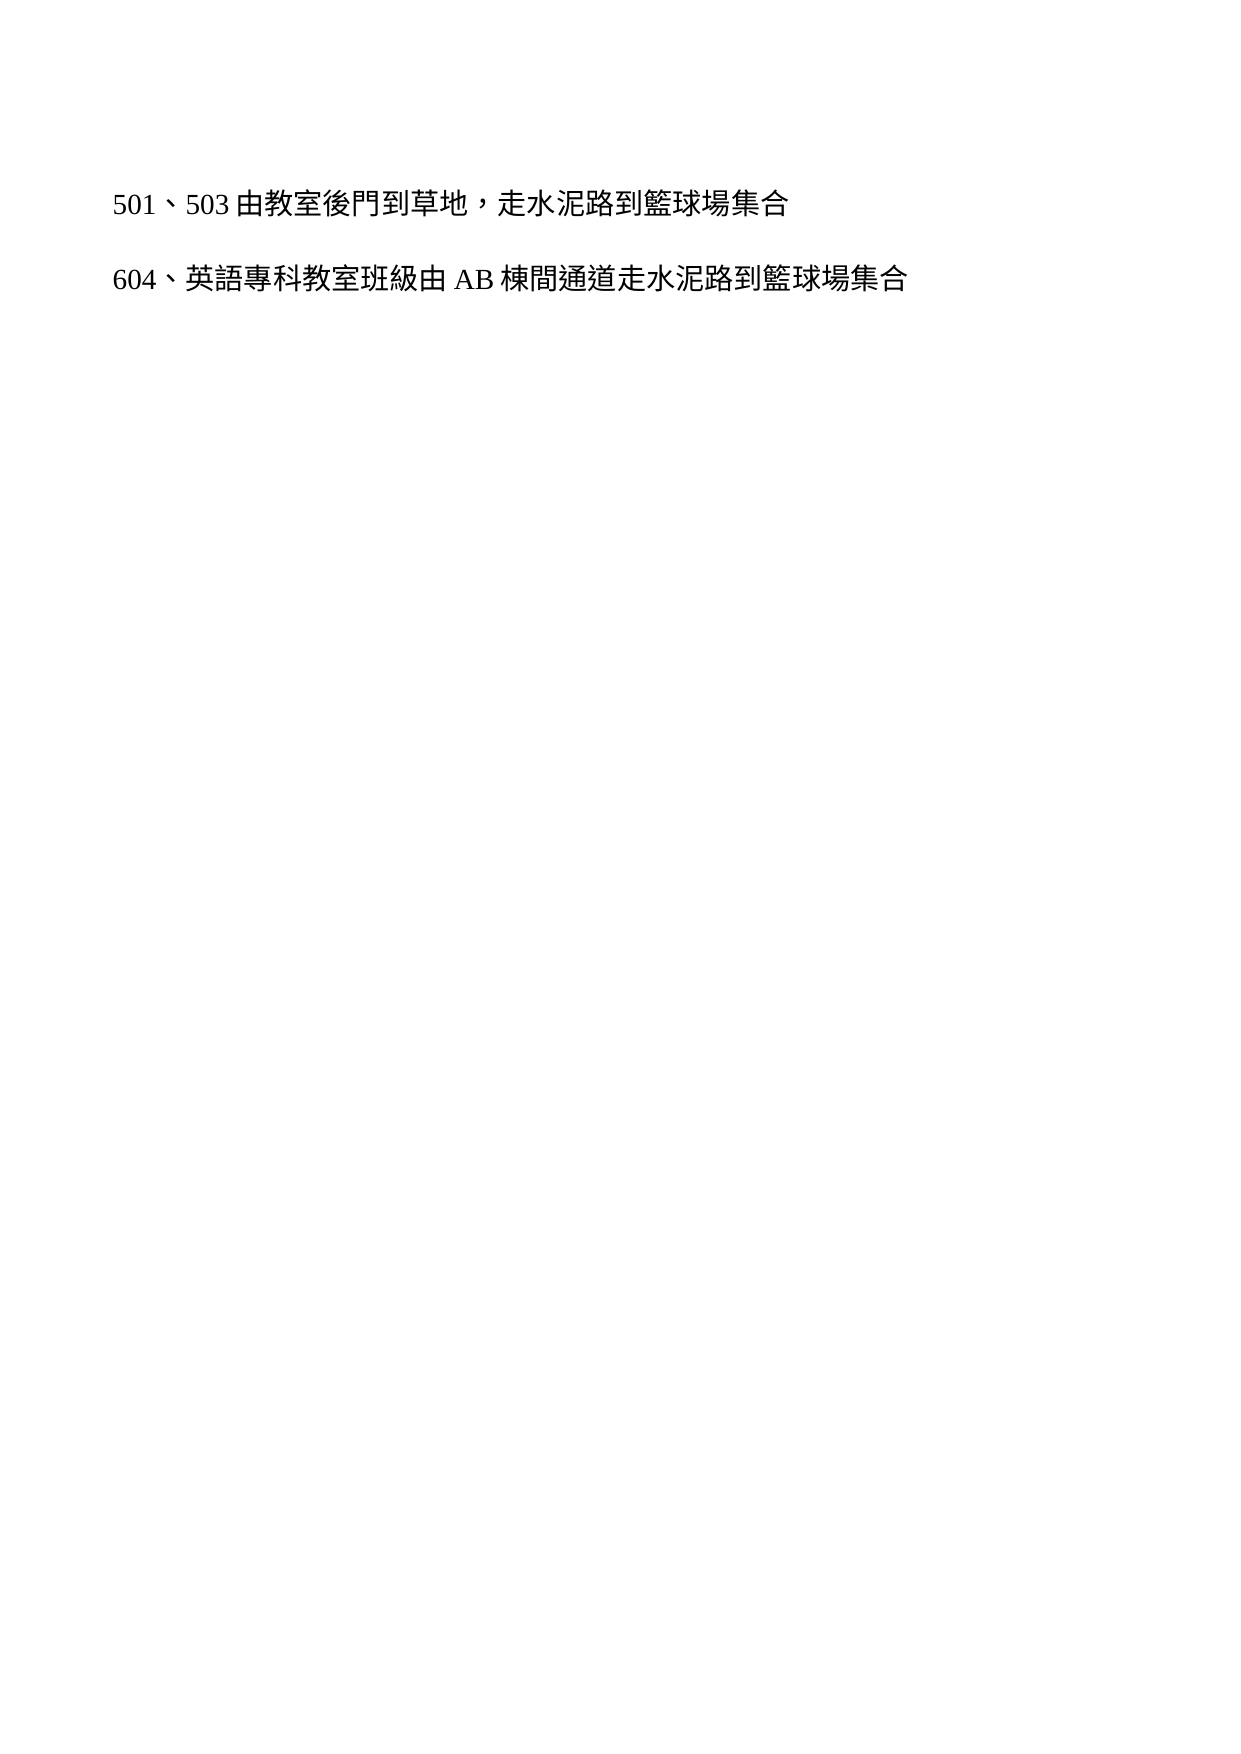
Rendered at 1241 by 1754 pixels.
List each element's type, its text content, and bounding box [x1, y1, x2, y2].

text 501、503由教室後門到草地，走水泥路到籃球場集合 [112, 164, 1128, 239]
text 604、英語專科教室班級由AB棟間通道走水泥路到籃球場集合 [112, 239, 1128, 314]
